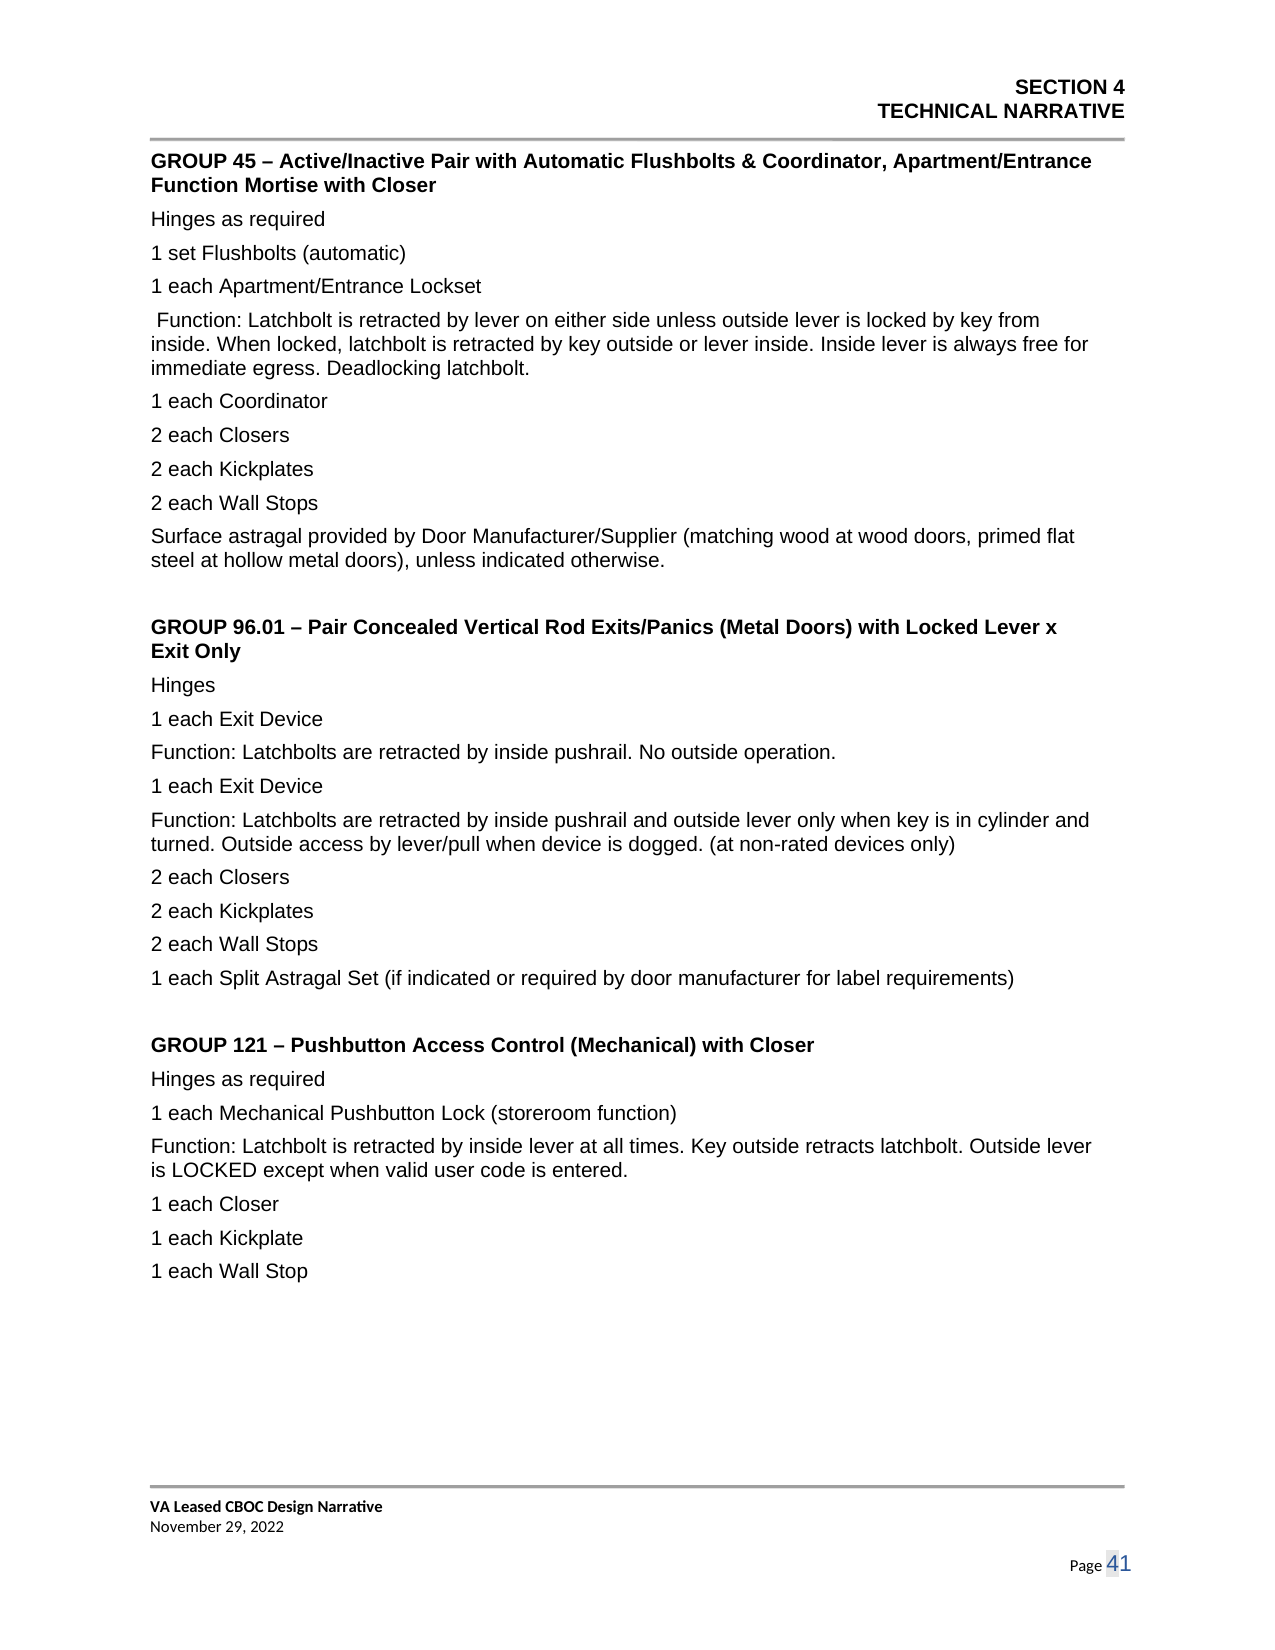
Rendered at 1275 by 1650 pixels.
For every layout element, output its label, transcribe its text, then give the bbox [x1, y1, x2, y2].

text Function: Latchbolts are retracted by inside pushrail and outside lever only when key is in cylinder and turned. Outside access by lever/pull when device is dogged. (at non-rated devices only) [151, 807, 1095, 855]
text Function: Latchbolt is retracted by lever on either side unless outside lever is locked by key from inside. When locked, latchbolt is retracted by key outside or lever inside. Inside lever is always free for immediate egress. Deadlocking latchbolt. [151, 308, 1095, 380]
text Function: Latchbolt is retracted by inside lever at all times. Key outside retracts latchbolt. Outside lever is LOCKED except when valid user code is entered. [151, 1134, 1095, 1182]
text 1 each Exit Device [151, 774, 1095, 798]
text Hinges [151, 673, 1095, 697]
text 1 each Split Astragal Set (if indicated or required by door manufacturer for label requirements) [151, 966, 1095, 990]
text 1 each Kickplate [151, 1225, 1095, 1249]
text 2 each Wall Stops [151, 490, 1095, 514]
text GROUP 121 – Pushbutton Access Control (Mechanical) with Closer [151, 1033, 1095, 1057]
text GROUP 45 – Active/Inactive Pair with Automatic Flushbolts & Coordinator, Apartment/Entrance Function Mortise with Closer [151, 149, 1095, 197]
text 1 each Closer [151, 1192, 1095, 1216]
text Surface astragal provided by Door Manufacturer/Supplier (matching wood at wood doors, primed flat steel at hollow metal doors), unless indicated otherwise. [151, 524, 1095, 572]
text 2 each Wall Stops [151, 932, 1095, 956]
text GROUP 96.01 – Pair Concealed Vertical Rod Exits/Panics (Metal Doors) with Locked Lever x Exit Only [151, 615, 1095, 663]
text Hinges as required [151, 207, 1095, 231]
text Hinges as required [151, 1067, 1095, 1091]
text 1 each Exit Device [151, 706, 1095, 730]
text 2 each Kickplates [151, 899, 1095, 923]
text 2 each Closers [151, 423, 1095, 447]
text 1 each Mechanical Pushbutton Lock (storeroom function) [151, 1101, 1095, 1124]
text Function: Latchbolts are retracted by inside pushrail. No outside operation. [151, 740, 1095, 764]
text 1 each Apartment/Entrance Lockset [151, 274, 1095, 298]
text 2 each Closers [151, 865, 1095, 889]
text 1 each Wall Stop [151, 1259, 1095, 1283]
text 1 each Coordinator [151, 389, 1095, 413]
text 2 each Kickplates [151, 457, 1095, 481]
text 1 set Flushbolts (automatic) [151, 241, 1095, 264]
